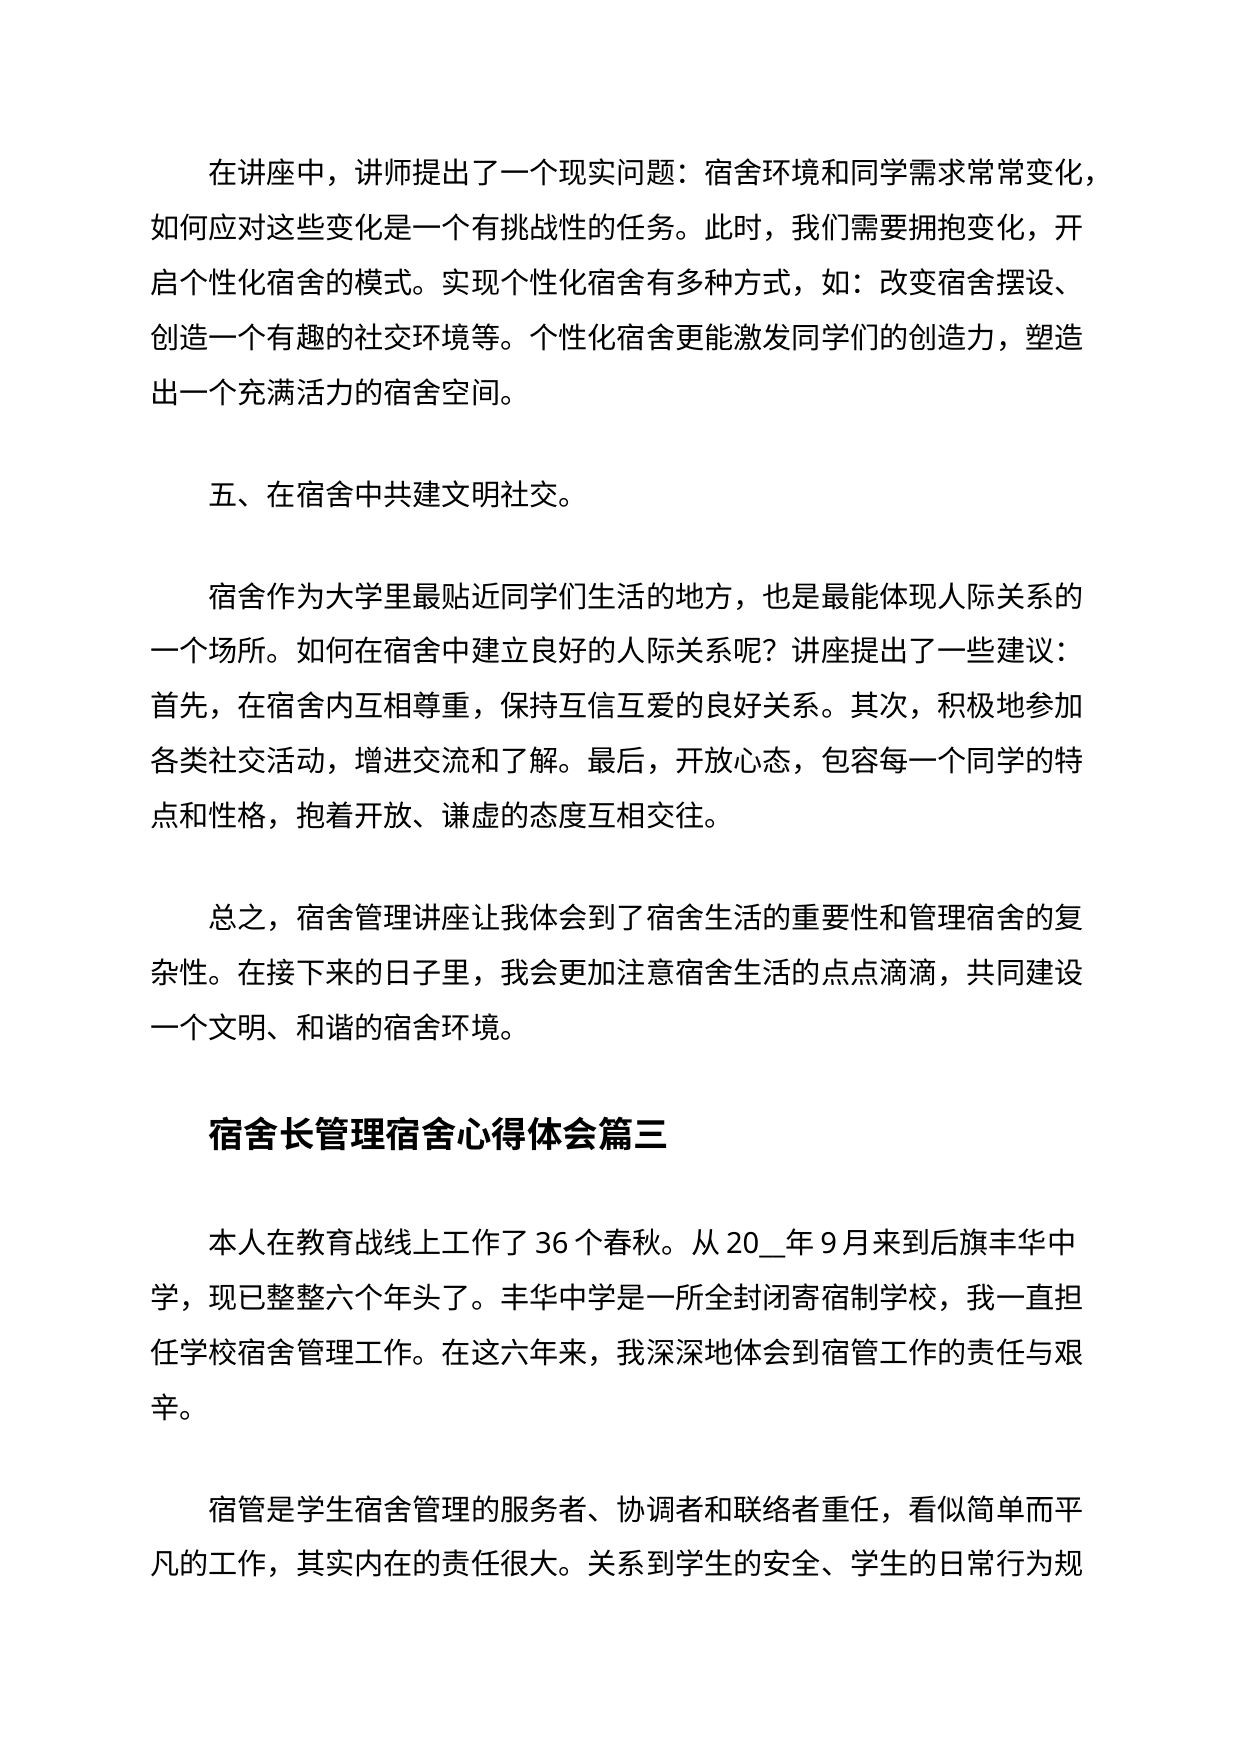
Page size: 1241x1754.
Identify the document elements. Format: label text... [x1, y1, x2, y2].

text 在讲座中，讲师提出了一个现实问题：宿舍环境和同学需求常常变化，如何应对这些变化是一个有挑战性的任务。此时，我们需要拥抱变化，开启个性化宿舍的模式。实现个性化宿舍有多种方式，如：改变宿舍摆设、创造一个有趣的社交环境等。个性化宿舍更能激发同学们的创造力，塑造出一个充满活力的宿舍空间。 [150, 150, 1090, 412]
text 宿舍作为大学里最贴近同学们生活的地方，也是最能体现人际关系的一个场所。如何在宿舍中建立良好的人际关系呢？讲座提出了一些建议：首先，在宿舍内互相尊重，保持互信互爱的良好关系。其次，积极地参加各类社交活动，增进交流和了解。最后，开放心态，包容每一个同学的特点和性格，抱着开放、谦虚的态度互相交往。 [150, 573, 1090, 835]
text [150, 1486, 1090, 1583]
text 本人在教育战线上工作了36个春秋。从20__年9月来到后旗丰华中学，现已整整六个年头了。丰华中学是一所全封闭寄宿制学校，我一直担任学校宿舍管理工作。在这六年来，我深深地体会到宿管工作的责任与艰辛。 [150, 1219, 1090, 1427]
text 总之，宿舍管理讲座让我体会到了宿舍生活的重要性和管理宿舍的复杂性。在接下来的日子里，我会更加注意宿舍生活的点点滴滴，共同建设一个文明、和谐的宿舍环境。 [150, 894, 1090, 1047]
text 五、在宿舍中共建文明社交。 [150, 471, 1090, 514]
text 宿舍长管理宿舍心得体会篇三 [150, 1106, 1090, 1157]
